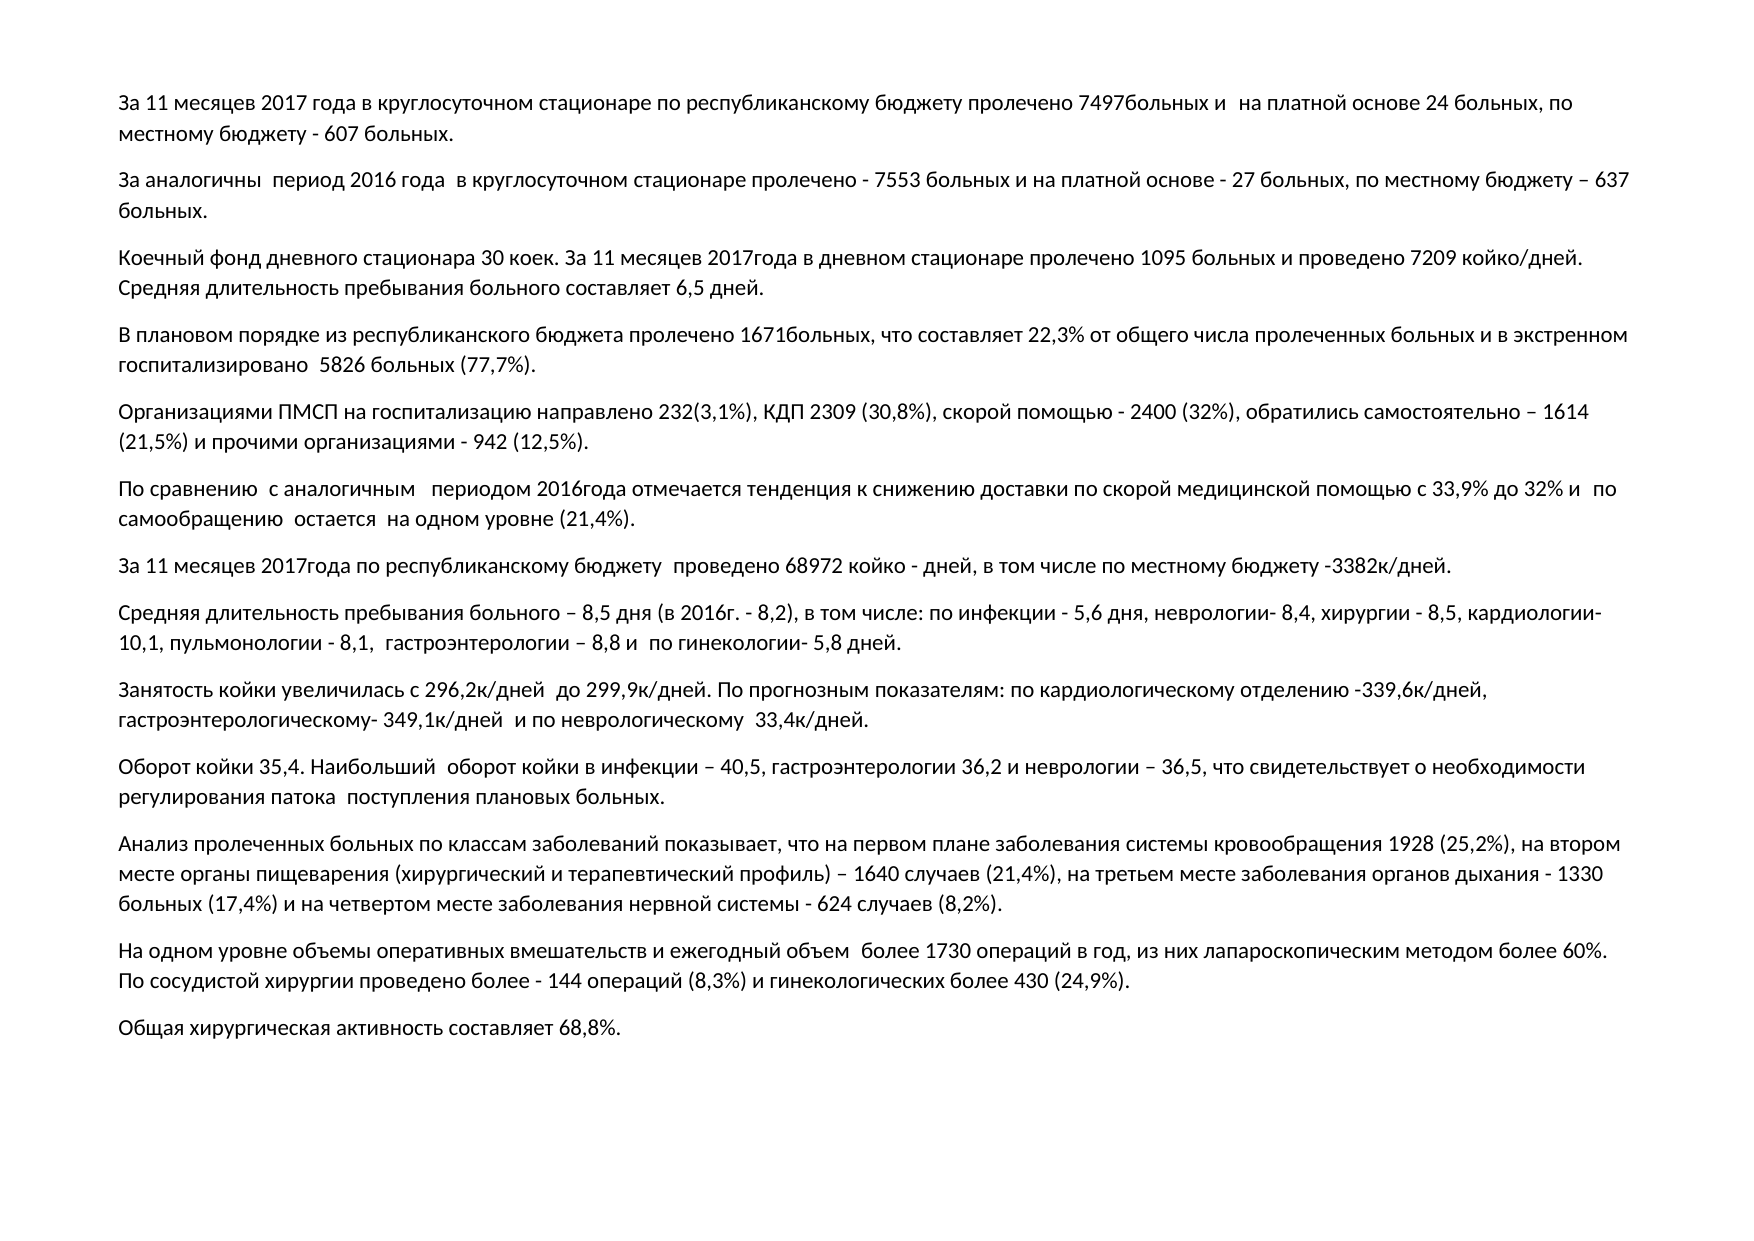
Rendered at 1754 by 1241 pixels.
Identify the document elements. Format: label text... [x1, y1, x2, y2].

text За 11 месяцев 2017года по республиканскому бюджету проведено 68972 койко - дней, в том числе по местному бюджету -3382к/дней. [118, 551, 1636, 579]
text За 11 месяцев 2017 года в круглосуточном стационаре по республиканскому бюджету пролечено 7497больных и на платной основе 24 больных, по местному бюджету - 607 больных. [118, 88, 1636, 147]
text По сравнению с аналогичным периодом 2016года отмечается тенденция к снижению доставки по скорой медицинской помощью с 33,9% до 32% и по самообращению остается на одном уровне (21,4%). [118, 474, 1636, 532]
text За аналогичны период 2016 года в круглосуточном стационаре пролечено - 7553 больных и на платной основе - 27 больных, по местному бюджету – 637 больных. [118, 166, 1636, 224]
text Средняя длительность пребывания больного – 8,5 дня (в 2016г. - 8,2), в том числе: по инфекции - 5,6 дня, неврологии- 8,4, хирургии - 8,5, кардиологии-10,1, пульмонологии - 8,1, гастроэнтерологии – 8,8 и по гинекологии- 5,8 дней. [118, 598, 1636, 656]
text На одном уровне объемы оперативных вмешательств и ежегодный объем более 1730 операций в год, из них лапароскопическим методом более 60%. По сосудистой хирургии проведено более - 144 операций (8,3%) и гинекологических более 430 (24,9%). [118, 936, 1636, 995]
text Занятость койки увеличилась с 296,2к/дней до 299,9к/дней. По прогнозным показателям: по кардиологическому отделению -339,6к/дней, гастроэнтерологическому- 349,1к/дней и по неврологическому 33,4к/дней. [118, 675, 1636, 733]
text Анализ пролеченных больных по классам заболеваний показывает, что на первом плане заболевания системы кровообращения 1928 (25,2%), на втором месте органы пищеварения (хирургический и терапевтический профиль) – 1640 случаев (21,4%), на третьем месте заболевания органов дыхания - 1330 больных (17,4%) и на четвертом месте заболевания нервной системы - 624 случаев (8,2%). [118, 829, 1636, 918]
text Коечный фонд дневного стационара 30 коек. За 11 месяцев 2017года в дневном стационаре пролечено 1095 больных и проведено 7209 койко/дней. Средняя длительность пребывания больного составляет 6,5 дней. [118, 243, 1636, 301]
text В плановом порядке из республиканского бюджета пролечено 1671больных, что составляет 22,3% от общего числа пролеченных больных и в экстренном госпитализировано 5826 больных (77,7%). [118, 320, 1636, 378]
text Оборот койки 35,4. Наибольший оборот койки в инфекции – 40,5, гастроэнтерологии 36,2 и неврологии – 36,5, что свидетельствует о необходимости регулирования патока поступления плановых больных. [118, 752, 1636, 810]
text Организациями ПМСП на госпитализацию направлено 232(3,1%), КДП 2309 (30,8%), скорой помощью - 2400 (32%), обратились самостоятельно – 1614 (21,5%) и прочими организациями - 942 (12,5%). [118, 397, 1636, 455]
text Общая хирургическая активность составляет 68,8%. [118, 1013, 1636, 1042]
